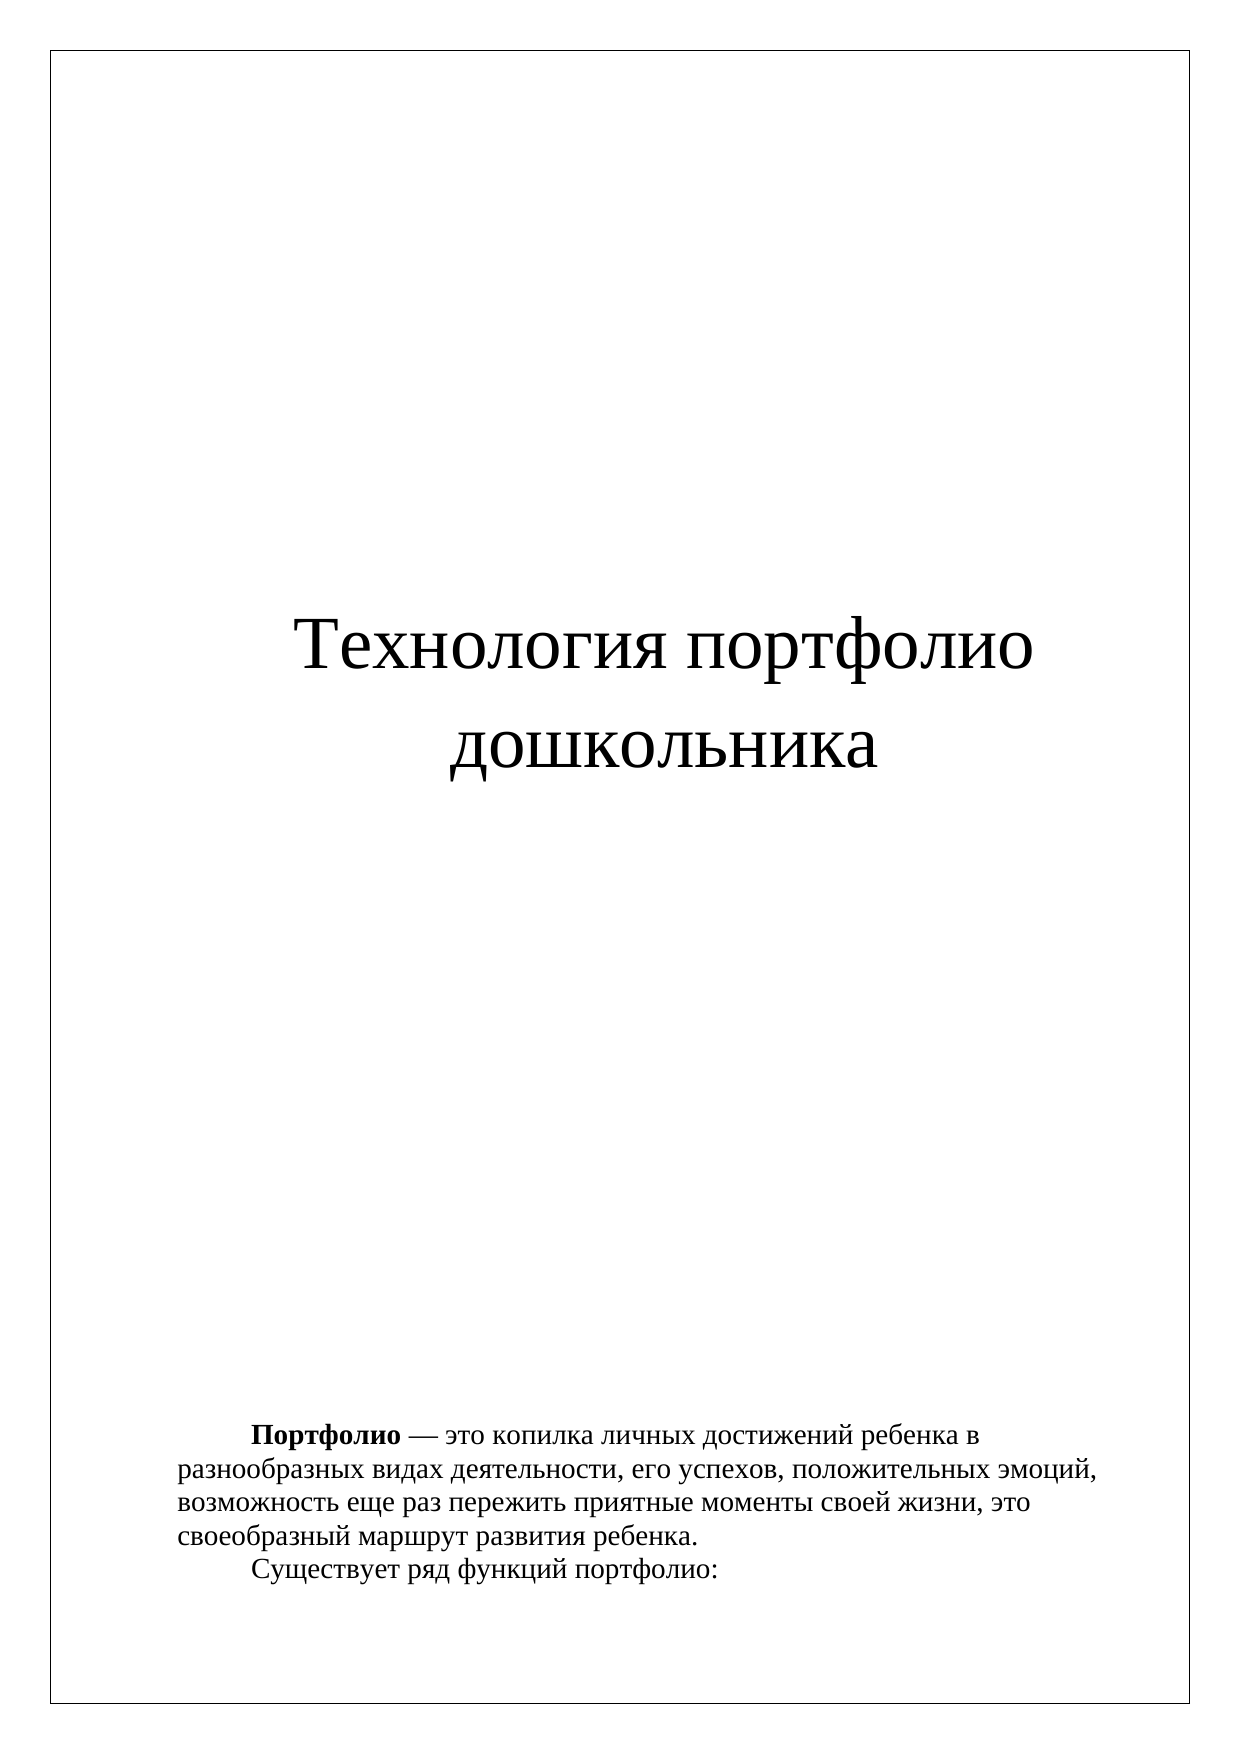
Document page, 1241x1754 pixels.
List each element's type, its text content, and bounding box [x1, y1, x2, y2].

text Технология портфолио дошкольника [177, 598, 1152, 783]
text Существует ряд функций портфолио: [177, 1551, 1152, 1585]
text Портфолио — это копилка личных достижений ребенка в разнообразных видах деятельности, его успехов, положительных эмоций, возможность еще раз пережить приятные моменты своей жизни, это своеобразный маршрут развития ребенка. [177, 1417, 1152, 1551]
